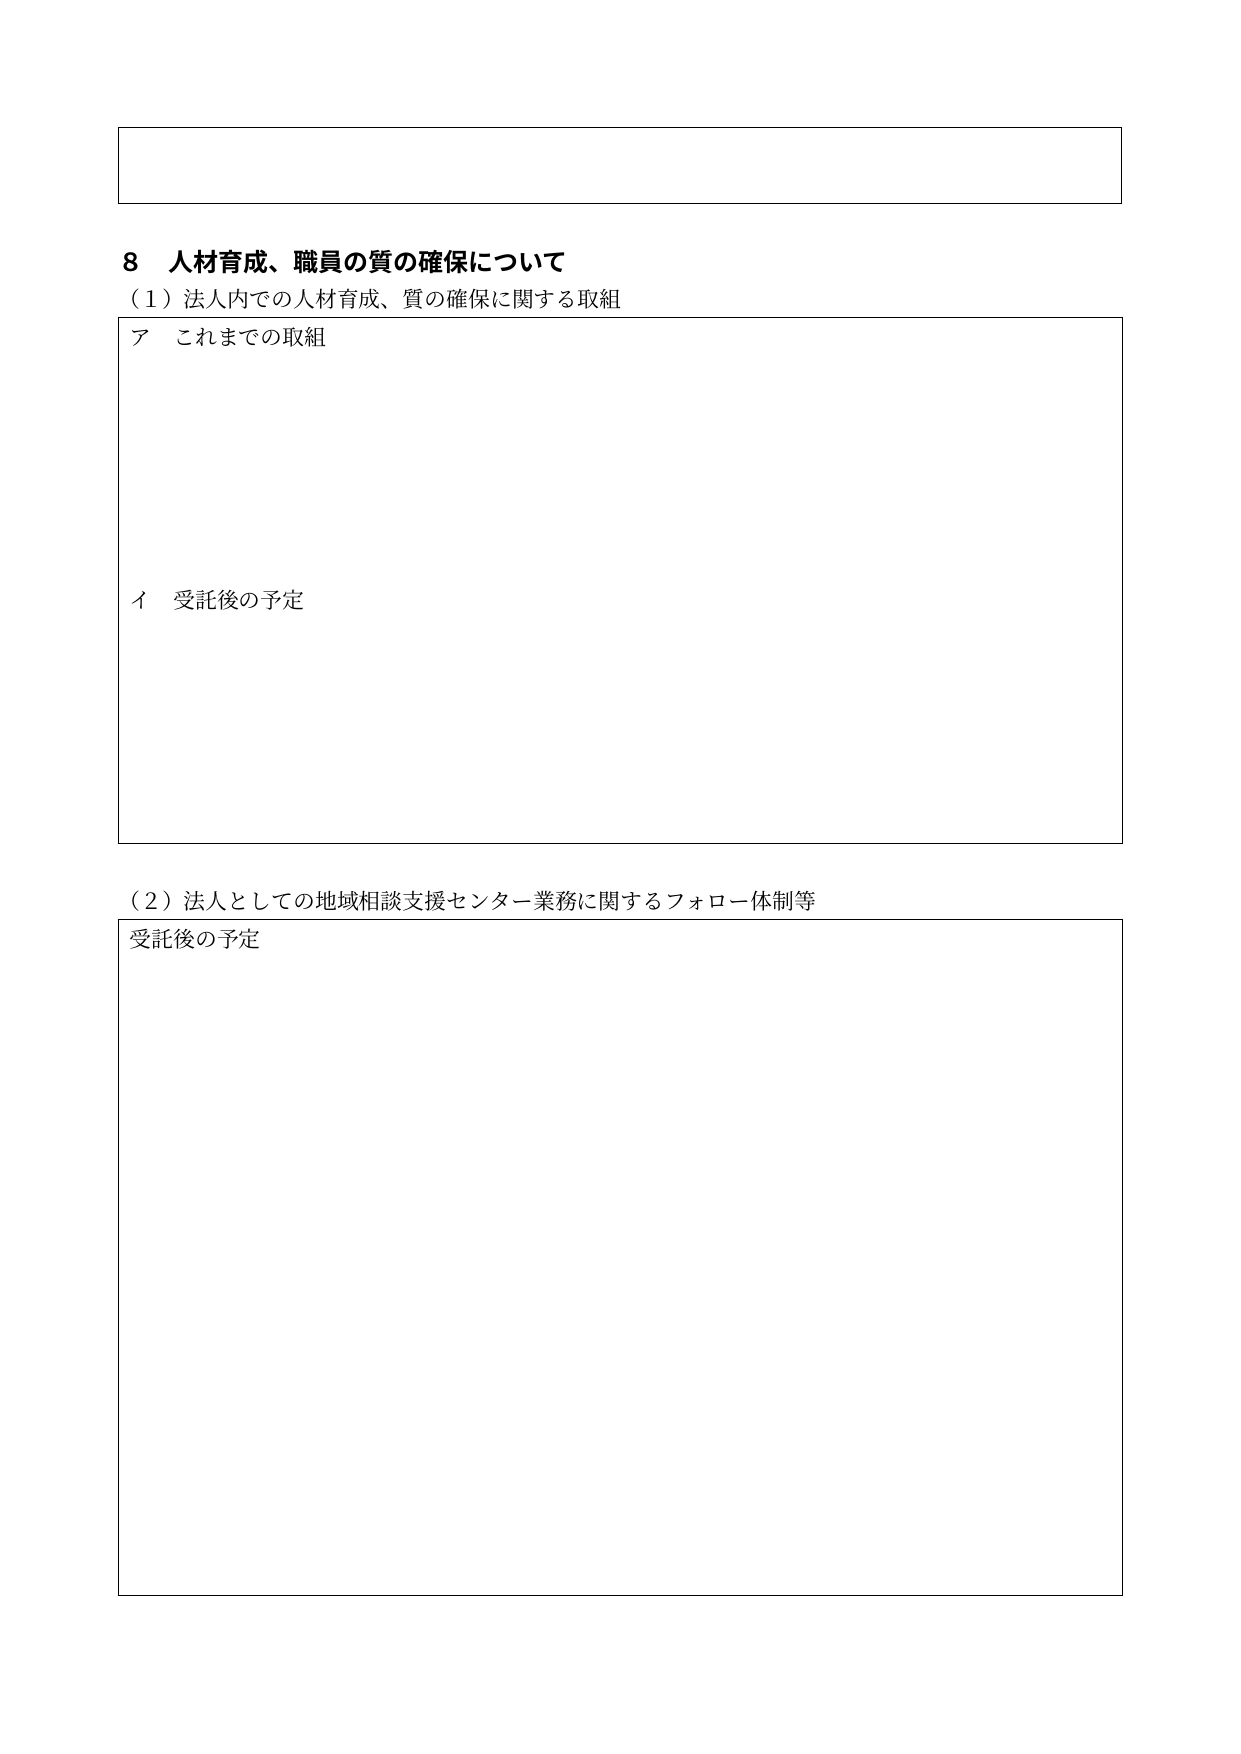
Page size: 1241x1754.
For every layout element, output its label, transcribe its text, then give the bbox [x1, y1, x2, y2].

table_header [119, 128, 1121, 203]
text （１）法人内での人材育成、質の確保に関する取組 [118, 279, 1122, 317]
text ８ 人材育成、職員の質の確保について [118, 242, 1122, 279]
table_header 受託後の予定 [119, 920, 1122, 1595]
text （２）法人としての地域相談支援センター業務に関するフォロー体制等 [118, 881, 1122, 919]
table_header ア これまでの取組 イ 受託後の予定 [119, 318, 1122, 843]
